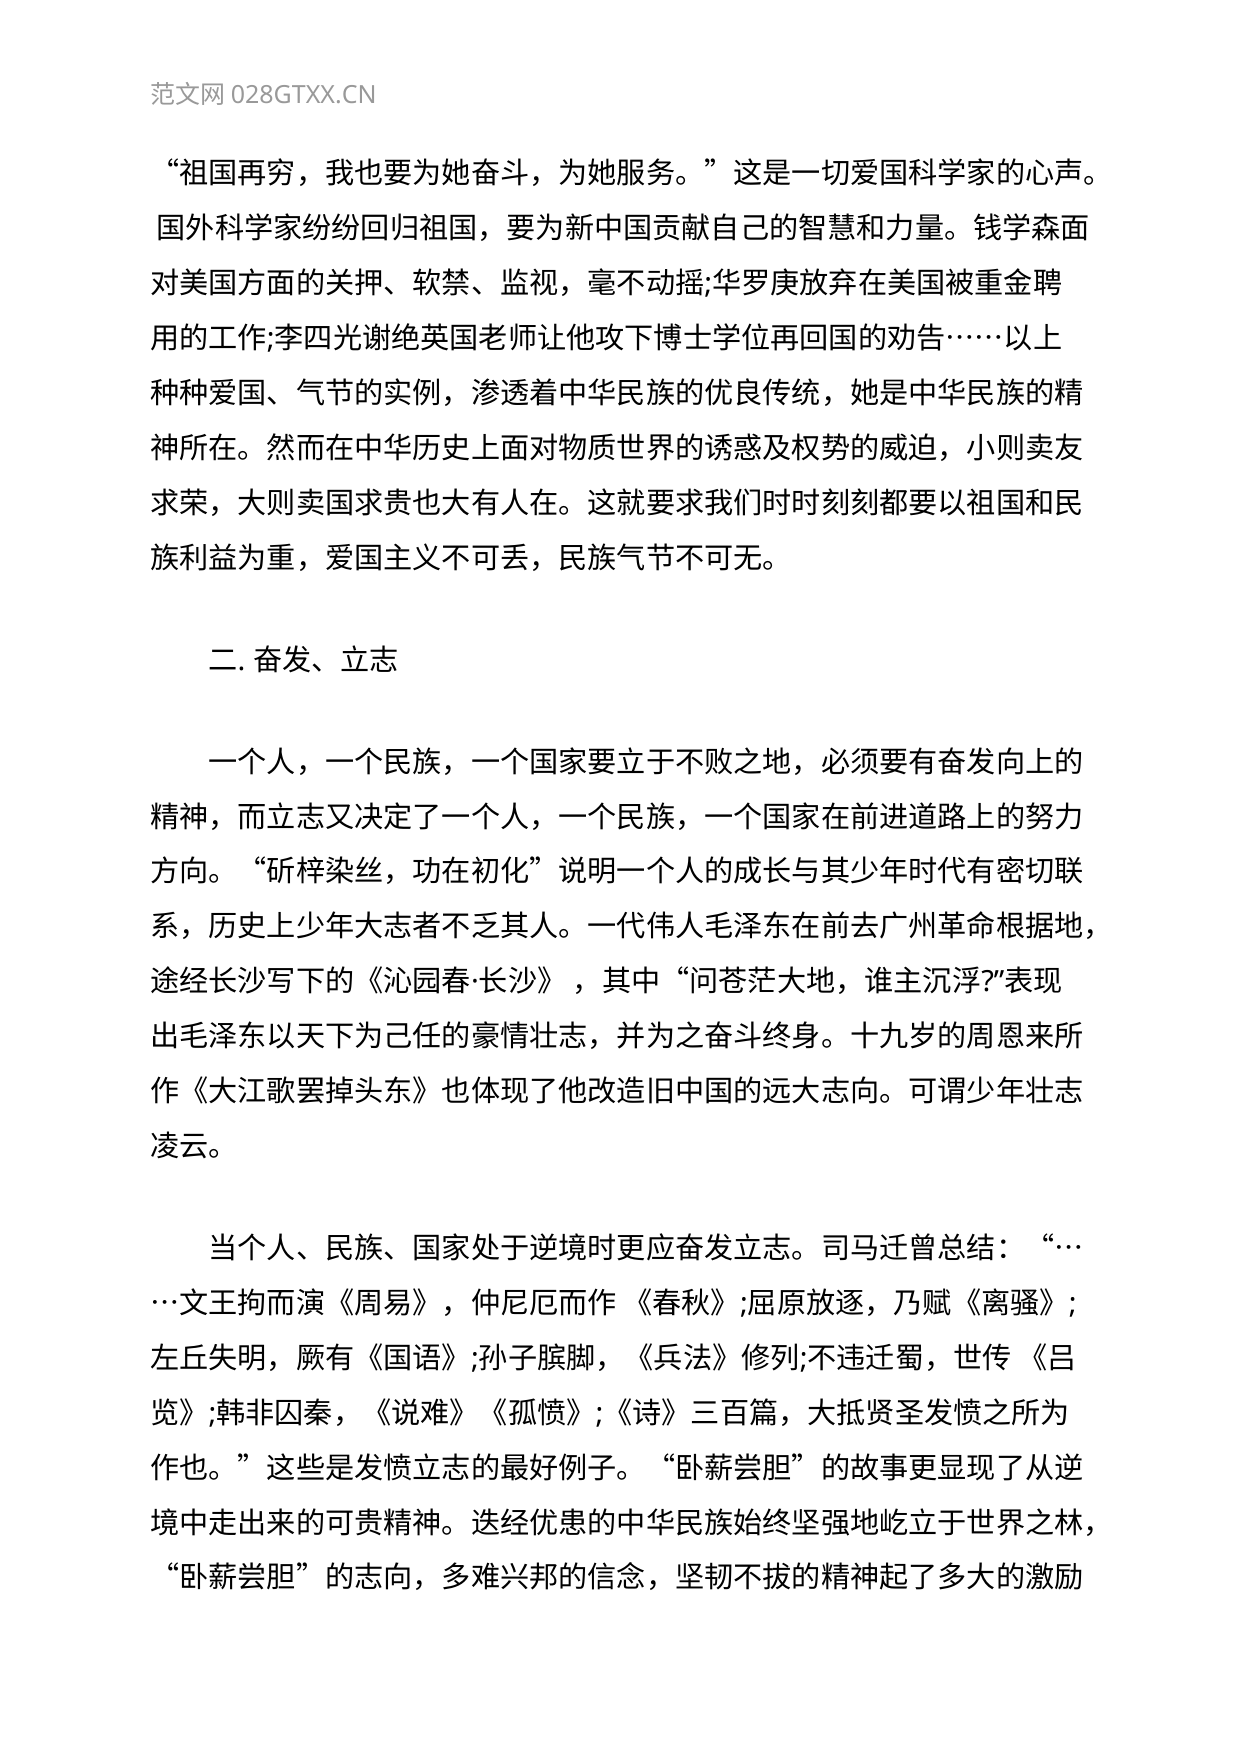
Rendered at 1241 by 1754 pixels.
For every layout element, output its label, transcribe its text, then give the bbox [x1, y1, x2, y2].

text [150, 150, 1090, 577]
text 一个人，一个民族，一个国家要立于不败之地，必须要有奋发向上的精神，而立志又决定了一个人，一个民族，一个国家在前进道路上的努力方向。“斫梓染丝，功在初化”说明一个人的成长与其少年时代有密切联系，历史上少年大志者不乏其人。一代伟人毛泽东在前去广州革命根据地，途经长沙写下的《沁园春·长沙》 ，其中“问苍茫大地，谁主沉浮?”表现出毛泽东以天下为己任的豪情壮志，并为之奋斗终身。十九岁的周恩来所作《大江歌罢掉头东》也体现了他改造旧中国的远大志向。可谓少年壮志凌云。 [150, 738, 1090, 1165]
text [150, 1224, 1090, 1596]
text 二. 奋发、立志 [150, 636, 1090, 679]
